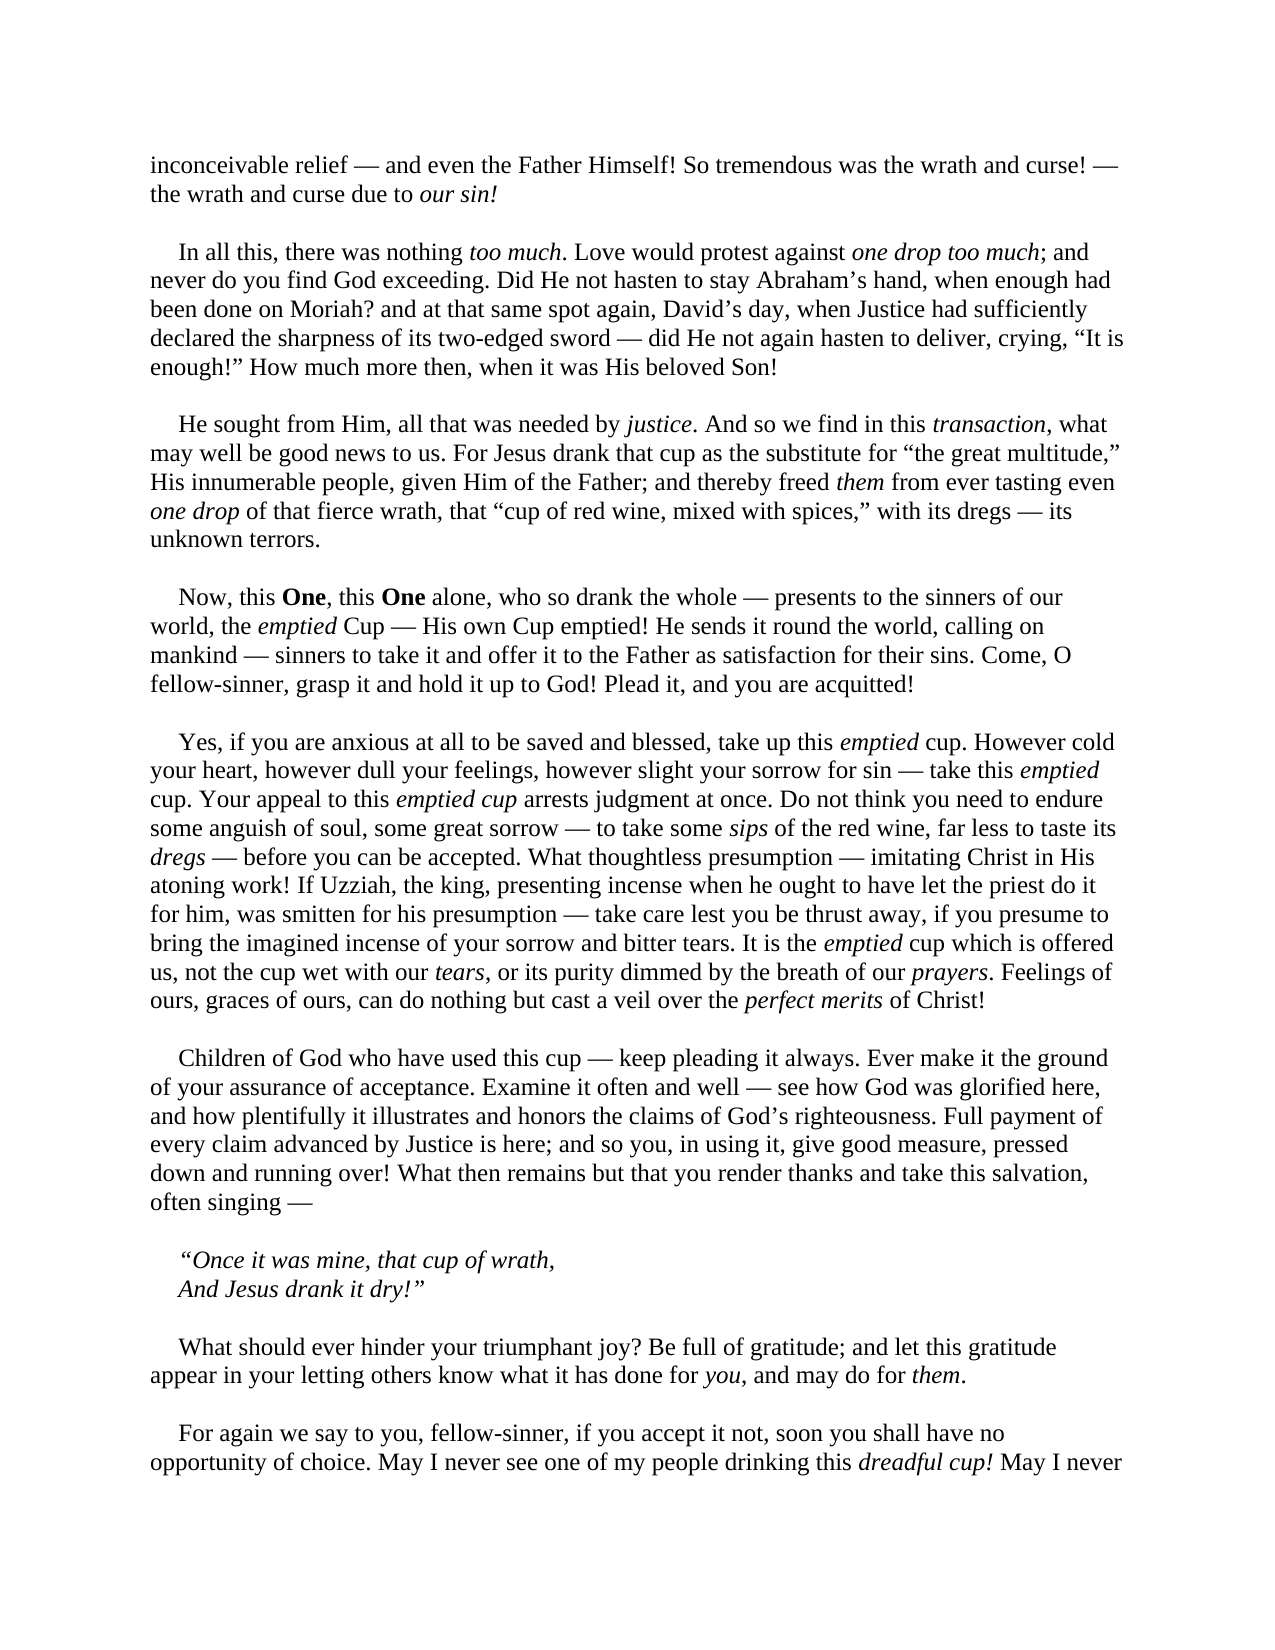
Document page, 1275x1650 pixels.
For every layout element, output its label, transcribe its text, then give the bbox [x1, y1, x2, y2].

text What should ever hinder your triumphant joy? Be full of gratitude; and let this gratitude appear in your letting others know what it has done for you, and may do for them. [150, 1332, 1125, 1389]
text Yes, if you are anxious at all to be saved and blessed, take up this emptied cup. However cold your heart, however dull your feelings, however slight your sorrow for sin — take this emptied cup. Your appeal to this emptied cup arrests judgment at once. Do not think you need to endure some anguish of soul, some great sorrow — to take some sips of the red wine, far less to taste its dregs — before you can be accepted. What thoughtless presumption — imitating Christ in His atoning work! If Uzziah, the king, presenting incense when he ought to have let the priest do it for him, was smitten for his presumption — take care lest you be thrust away, if you presume to bring the imagined incense of your sorrow and bitter tears. It is the emptied cup which is offered us, not the cup wet with our tears, or its purity dimmed by the breath of our prayers. Feelings of ours, graces of ours, can do nothing but cast a veil over the perfect merits of Christ! [150, 727, 1125, 1014]
text He sought from Him, all that was needed by justice. And so we find in this transaction, what may well be good news to us. For Jesus drank that cup as the substitute for “the great multitude,” His innumerable people, given Him of the Father; and thereby freed them from ever tasting even one drop of that fierce wrath, that “cup of red wine, mixed with spices,” with its dregs — its unknown terrors. [150, 409, 1125, 553]
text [150, 1418, 1125, 1476]
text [150, 150, 1125, 207]
text In all this, there was nothing too much. Love would protest against one drop too much; and never do you find God exceeding. Did He not hasten to stay Abraham’s hand, when enough had been done on Moriah? and at that same spot again, David’s day, when Justice had sufficiently declared the sharpness of its two-edged sword — did He not again hasten to deliver, crying, “It is enough!” How much more then, when it was His beloved Son! [150, 237, 1125, 380]
text Now, this One, this One alone, who so drank the whole — presents to the sinners of our world, the emptied Cup — His own Cup emptied! He sends it round the world, calling on mankind — sinners to take it and offer it to the Father as satisfaction for their sins. Come, O fellow-sinner, grasp it and hold it up to God! Plead it, and you are acquitted! [150, 582, 1125, 697]
text “Once it was mine, that cup of wrath, [150, 1245, 1125, 1274]
text And Jesus drank it dry!” [150, 1274, 1125, 1302]
text Children of God who have used this cup — keep pleading it always. Ever make it the ground of your assurance of acceptance. Examine it often and well — see how God was glorified here, and how plentifully it illustrates and honors the claims of God’s righteousness. Full payment of every claim advanced by Justice is here; and so you, in using it, give good measure, pressed down and running over! What then remains but that you render thanks and take this salvation, often singing — [150, 1043, 1125, 1216]
